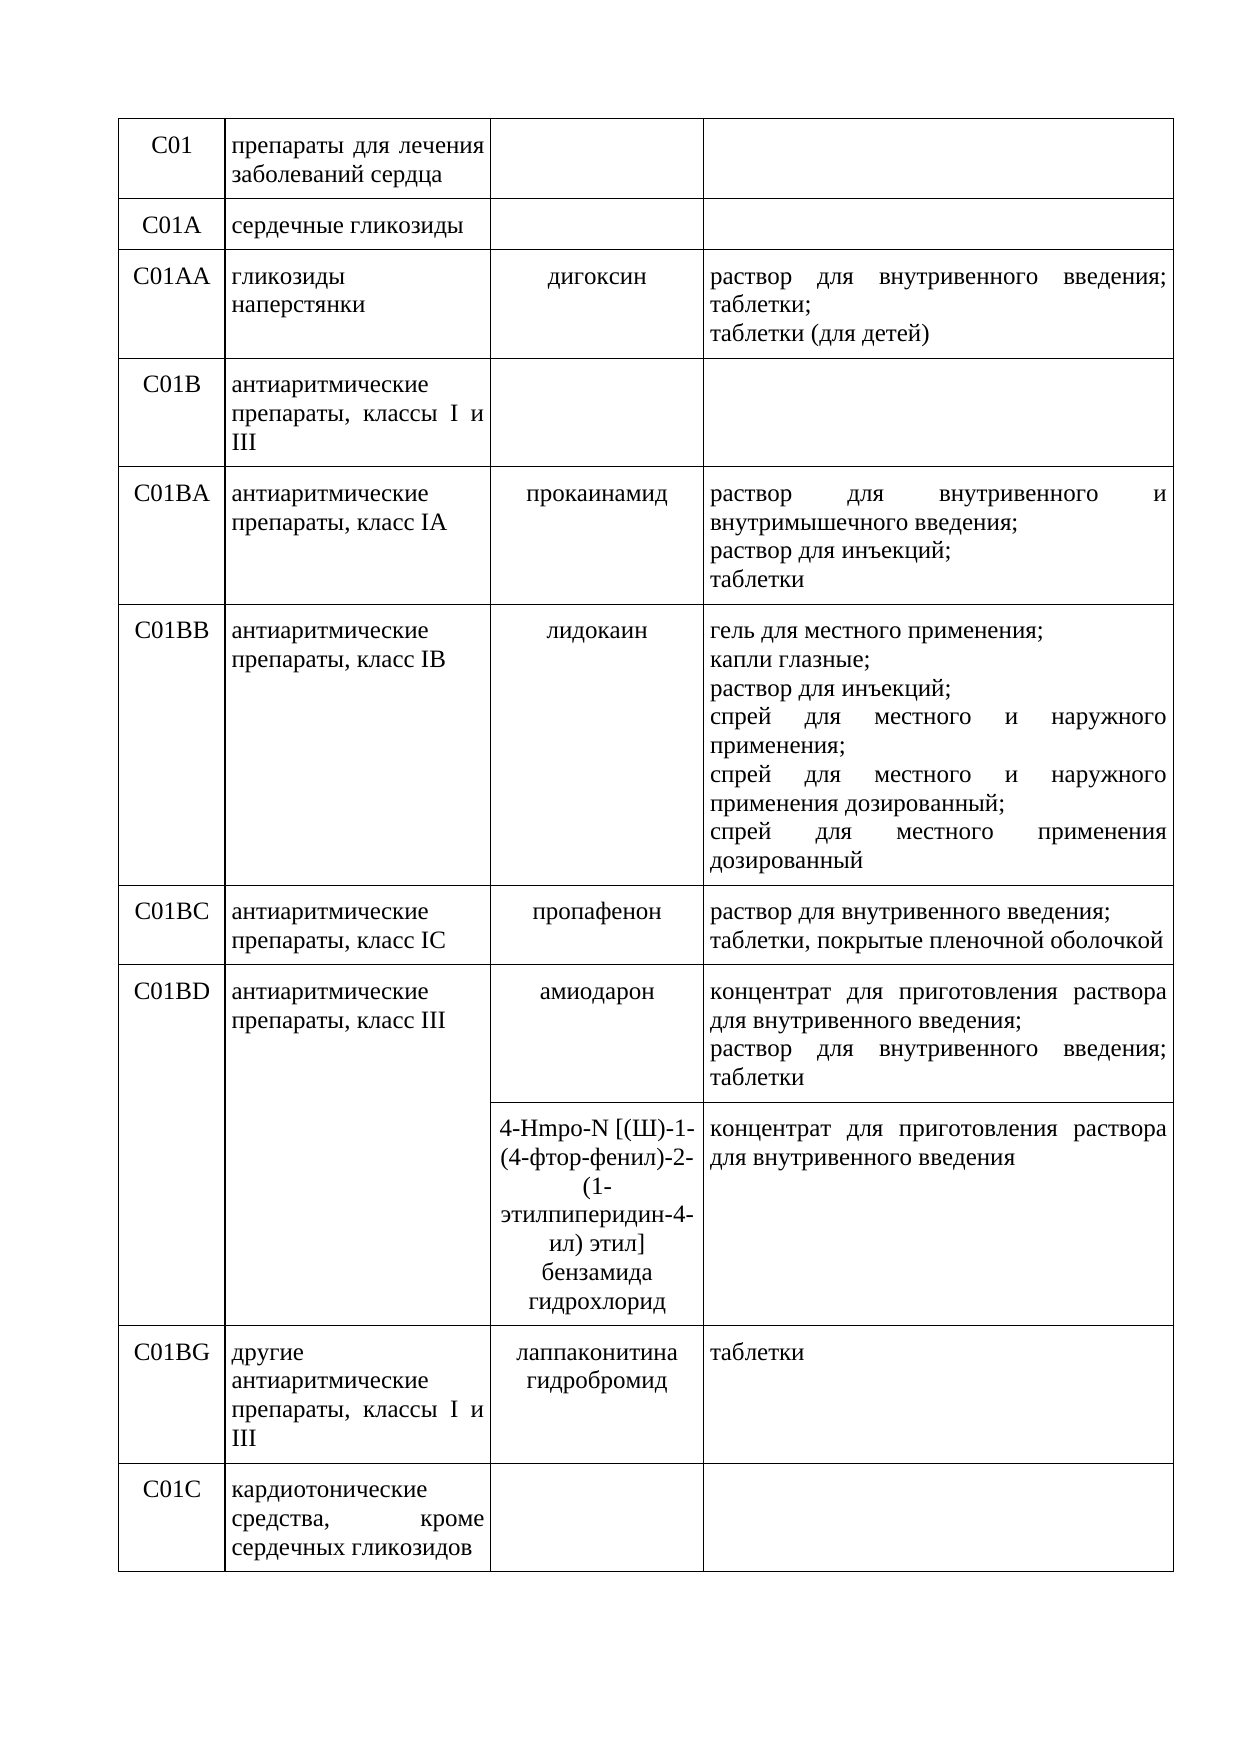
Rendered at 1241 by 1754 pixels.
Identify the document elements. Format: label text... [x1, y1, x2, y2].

table_cell антиаритмические препараты, класс IC [226, 886, 490, 964]
table_cell препараты для лечения заболеваний сердца [226, 119, 490, 198]
table_cell C01BA [119, 467, 224, 603]
table_cell C01C [119, 1464, 224, 1571]
table_cell раствор для внутривенного введения; таблетки; таблетки (для детей) [704, 250, 1173, 358]
table_cell [704, 359, 1173, 466]
table_cell C01BB [119, 605, 224, 884]
table_cell C01 [119, 119, 224, 198]
table_cell гель для местного применения; капли глазные; раствор для инъекций; спрей для местного и наружного применения; спрей для местного и наружного применения дозированный; спрей для местного применения дозированный [704, 605, 1173, 884]
table_cell концентрат для приготовления раствора для внутривенного введения [704, 1103, 1173, 1325]
table_cell антиаритмические препараты, классы I и III [226, 359, 490, 466]
table_cell 4-Hmpo-N [(Ш)-1-(4-фтор-фенил)-2-(1-этилпиперидин-4-ил) этил] бензамида гидрохлорид [491, 1103, 703, 1325]
table_cell C01BD [119, 965, 224, 1325]
table_cell [491, 359, 703, 466]
table_cell [491, 119, 703, 198]
table_cell другие антиаритмические препараты, классы I и III [226, 1326, 490, 1462]
table_cell C01BG [119, 1326, 224, 1462]
table_cell концентрат для приготовления раствора для внутривенного введения; раствор для внутривенного введения; таблетки [704, 965, 1173, 1102]
table_cell лидокаин [491, 605, 703, 884]
table_cell C01A [119, 199, 224, 249]
table_cell антиаритмические препараты, класс III [226, 965, 490, 1325]
table_cell [704, 1464, 1173, 1571]
table_cell [704, 199, 1173, 249]
table_cell гликозиды наперстянки [226, 250, 490, 358]
table_cell [491, 199, 703, 249]
table_cell [491, 1464, 703, 1571]
table_cell амиодарон [491, 965, 703, 1102]
table_cell пропафенон [491, 886, 703, 964]
table_cell лаппаконитина гидробромид [491, 1326, 703, 1462]
table_cell антиаритмические препараты, класс IA [226, 467, 490, 603]
table_cell C01AA [119, 250, 224, 358]
table_cell сердечные гликозиды [226, 199, 490, 249]
table_cell раствор для внутривенного и внутримышечного введения; раствор для инъекций; таблетки [704, 467, 1173, 603]
table_cell кардиотонические средства, кроме сердечных гликозидов [226, 1464, 490, 1571]
table_cell C01BC [119, 886, 224, 964]
table_cell раствор для внутривенного введения; таблетки, покрытые пленочной оболочкой [704, 886, 1173, 964]
table_cell таблетки [704, 1326, 1173, 1462]
table_cell прокаинамид [491, 467, 703, 603]
table_cell [704, 119, 1173, 198]
table_cell C01B [119, 359, 224, 466]
table_cell дигоксин [491, 250, 703, 358]
table_cell антиаритмические препараты, класс IB [226, 605, 490, 884]
